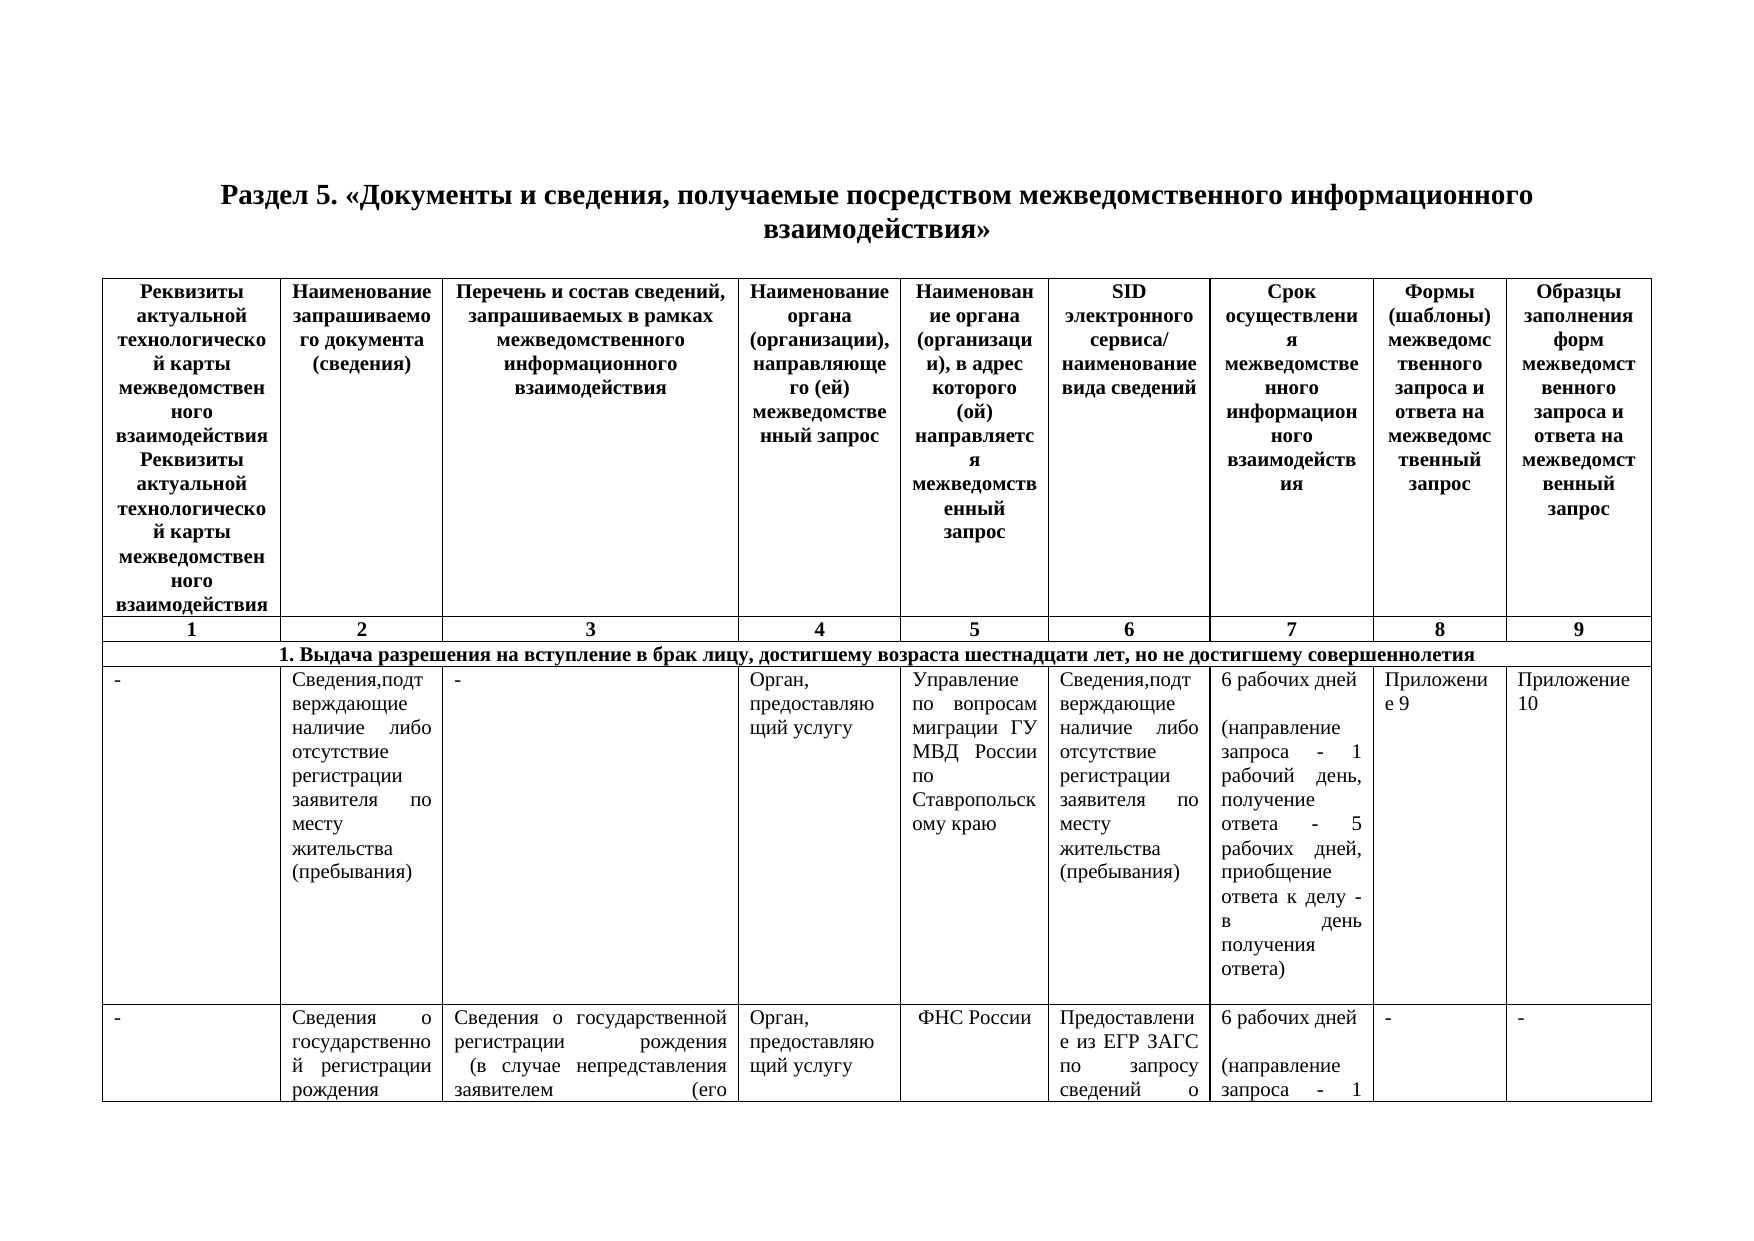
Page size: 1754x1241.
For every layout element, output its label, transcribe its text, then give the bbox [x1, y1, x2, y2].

table_cell Сведения,подтверждающие наличие либо отсутствие регистрации заявителя по месту жительства (пребывания) [281, 667, 442, 1004]
table_cell 6 рабочих дней (направление запроса - 1 рабочий день, получение ответа - 5 рабочих дней, приобщение ответа к делу - в день получения ответа) [1211, 667, 1373, 1004]
table_header Перечень и состав сведений, запрашиваемых в рамках межведомственного информационного взаимодействия [443, 279, 738, 616]
table_cell 9 [1507, 617, 1651, 641]
table_cell 3 [443, 617, 738, 641]
text Раздел 5. «Документы и сведения, получаемые посредством межведомственного информационного взаимодействия» [991, 177, 1636, 244]
table_cell 1 [103, 617, 280, 641]
table_cell Орган, предоставляющий услугу [739, 667, 900, 1004]
table_cell - [103, 667, 280, 1004]
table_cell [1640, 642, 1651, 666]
table_header Наименование запрашиваемого документа (сведения) [281, 279, 442, 616]
table_cell ФНС России [901, 1005, 1048, 1101]
table_cell 5 [901, 617, 1048, 641]
table_header SID электронного сервиса/ наименование вида сведений [1049, 279, 1209, 616]
table_cell Приложение 10 [1507, 667, 1651, 1004]
table_cell 2 [281, 617, 442, 641]
table_cell Управление по вопросам миграции ГУ МВД России по Ставропольскому краю [901, 667, 1048, 1004]
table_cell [1211, 1005, 1373, 1101]
table_cell - [1374, 1005, 1506, 1101]
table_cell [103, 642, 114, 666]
table_header Образцы заполнения форм межведомственного запроса и ответа на межведомственный запрос [1507, 279, 1651, 616]
table_cell Приложение 9 [1374, 667, 1506, 1004]
table_cell 8 [1374, 617, 1506, 641]
table_cell - [103, 1005, 280, 1101]
table_header Наименование органа (организации), в адрес которого (ой) направляется межведомственный запрос [901, 279, 1048, 616]
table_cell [1049, 1005, 1209, 1101]
table_header Наименование органа (организации), направляющего (ей) межведомственный запрос [739, 279, 900, 616]
table_header Срок осуществления межведомственного информационного взаимодействия [1211, 279, 1373, 616]
table_cell - [1507, 1005, 1651, 1101]
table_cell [281, 1005, 442, 1101]
table_cell Сведения,подтверждающие наличие либо отсутствие регистрации заявителя по месту жительства (пребывания) [1049, 667, 1209, 1004]
table_cell - [443, 667, 738, 1004]
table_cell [739, 1005, 900, 1101]
table_cell 4 [739, 617, 900, 641]
table_header Реквизиты актуальной технологической карты межведомственного взаимодействия Реквизиты актуальной технологической карты межведомственного взаимодействия [103, 279, 280, 616]
table_cell 7 [1211, 617, 1373, 641]
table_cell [443, 1005, 738, 1101]
text Раздел 5. «Документы и сведения, получаемые посредством межведомственного информационного взаимодействия» [118, 177, 763, 244]
table_cell 6 [1049, 617, 1209, 641]
table_header Формы (шаблоны) межведомственного запроса и ответа на межведомственный запрос [1374, 279, 1506, 616]
